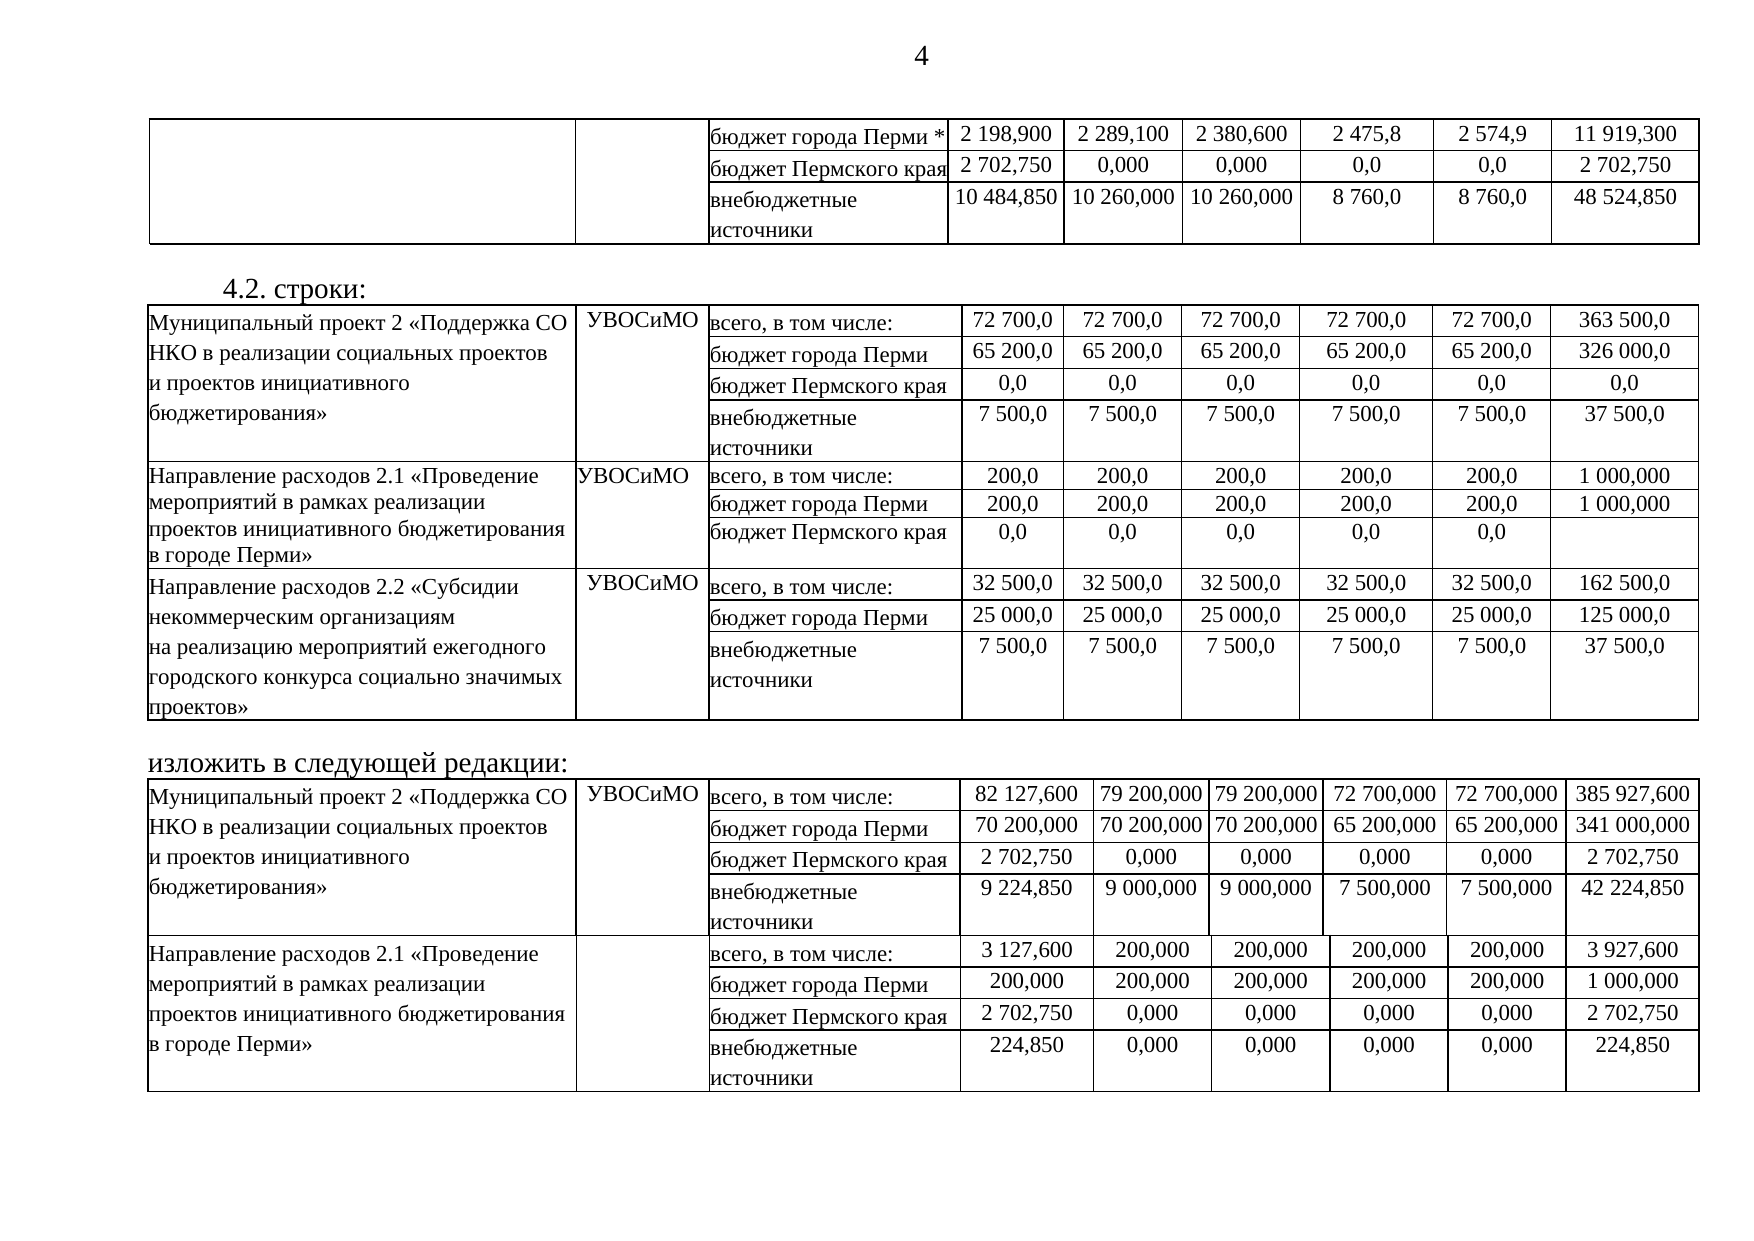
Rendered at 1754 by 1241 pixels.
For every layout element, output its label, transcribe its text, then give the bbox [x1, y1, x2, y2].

table_cell внебюджетные источники [710, 401, 961, 461]
table_cell 7 500,0 [1300, 401, 1432, 461]
table_cell 25 000,0 [1064, 601, 1181, 631]
table_cell 7 500,000 [1447, 875, 1565, 934]
table_cell 341 000,000 [1567, 811, 1698, 841]
table_cell 2 702,750 [1567, 999, 1698, 1029]
table_cell [1551, 518, 1698, 567]
table_cell бюджет города Перми [710, 337, 961, 367]
table_cell 2 198,900 [949, 120, 1063, 150]
table_cell 25 000,0 [1433, 601, 1550, 631]
table_cell внебюджетные источники [710, 1031, 960, 1091]
table_cell 25 000,0 [1300, 601, 1432, 631]
table_cell 0,0 [1064, 369, 1181, 399]
table_cell 224,850 [961, 1031, 1093, 1091]
table_cell 0,000 [1094, 999, 1211, 1029]
table_cell 0,000 [1065, 151, 1182, 181]
table_cell [577, 936, 709, 1091]
table_cell 7 500,0 [1064, 401, 1181, 461]
table_cell 3 927,600 [1567, 936, 1698, 966]
table_cell 9 224,850 [961, 875, 1093, 934]
table_cell 32 500,0 [1064, 569, 1181, 599]
table_cell 25 000,0 [1182, 601, 1299, 631]
table_cell 0,0 [1433, 369, 1550, 399]
table_cell 65 200,0 [1064, 337, 1181, 367]
table_header 363 500,0 [1551, 306, 1698, 336]
table_cell 0,0 [1551, 369, 1698, 399]
text изложить в следующей редакции: [148, 745, 1695, 778]
table_cell 8 760,0 [1301, 183, 1433, 243]
table_cell 0,0 [1182, 369, 1299, 399]
table_header 72 700,0 [1182, 306, 1299, 336]
table_cell 200,0 [1064, 490, 1181, 516]
table_cell 2 702,750 [1567, 843, 1698, 873]
table_cell бюджет города Перми [710, 811, 959, 841]
table_cell 0,0 [1434, 151, 1551, 181]
table_cell 0,000 [1210, 843, 1322, 873]
table_cell 3 127,600 [961, 936, 1093, 966]
table_cell 37 500,0 [1551, 401, 1698, 461]
table_cell бюджет города Перми [710, 601, 961, 631]
table_cell 11 919,300 [1552, 120, 1698, 150]
table_cell 200,000 [1449, 968, 1565, 998]
table_cell 10 260,000 [1065, 183, 1182, 243]
table_header УВОСиМО [577, 306, 708, 461]
table_cell 2 475,8 [1301, 120, 1433, 150]
table_cell бюджет Пермского края [710, 369, 961, 399]
table_cell 37 500,0 [1551, 632, 1698, 719]
table_cell 65 200,0 [963, 337, 1063, 367]
table_cell 7 500,0 [1433, 632, 1550, 719]
table_cell 10 484,850 [949, 183, 1063, 243]
table_header 72 700,0 [1433, 306, 1550, 336]
table_cell 1 000,000 [1551, 490, 1698, 516]
table_cell 65 200,000 [1324, 811, 1446, 841]
table_cell 65 200,000 [1447, 811, 1565, 841]
table_cell 200,000 [1094, 936, 1211, 966]
table_cell бюджет Пермского края [710, 999, 960, 1029]
table_header 72 700,0 [1300, 306, 1432, 336]
table_cell 0,0 [1064, 518, 1181, 567]
table_cell 1 000,000 [1551, 462, 1698, 488]
table_cell Направление расходов 2.1 «Проведение мероприятий в рамках реализации проектов инициативного бюджетирования в городе Перми» [149, 462, 575, 567]
table_cell 200,000 [1449, 936, 1565, 966]
table_cell 7 500,0 [1300, 632, 1432, 719]
table_header 79 200,000 [1210, 780, 1322, 810]
table_cell 200,0 [1433, 490, 1550, 516]
table_cell бюджет Пермского края [710, 518, 961, 567]
table_cell 0,0 [1301, 151, 1433, 181]
table_header 72 700,000 [1447, 780, 1565, 810]
table_cell 200,000 [1094, 968, 1211, 998]
table_header 72 700,000 [1324, 780, 1446, 810]
table_cell 0,000 [1094, 843, 1208, 873]
table_cell 2 702,750 [961, 999, 1093, 1029]
table_header Муниципальный проект 2 «Поддержка СО НКО в реализации социальных проектов и проектов инициативного бюджетирования» [149, 306, 575, 461]
table_cell 7 500,0 [1182, 401, 1299, 461]
table_cell 200,000 [1212, 936, 1329, 966]
table_cell всего, в том числе: [710, 462, 961, 488]
table_cell 9 000,000 [1094, 875, 1208, 934]
table_cell 8 760,0 [1434, 183, 1551, 243]
table_cell всего, в том числе: [710, 936, 960, 966]
table_cell 0,0 [1182, 518, 1299, 567]
table_cell 125 000,0 [1551, 601, 1698, 631]
table_cell 200,0 [963, 490, 1063, 516]
table_cell 200,000 [961, 968, 1093, 998]
table_cell бюджет города Перми [710, 968, 960, 998]
table_cell 7 500,0 [963, 632, 1063, 719]
text 4.2. строки: [148, 271, 1695, 304]
table_cell 0,000 [1447, 843, 1565, 873]
table_cell 32 500,0 [1433, 569, 1550, 599]
table_cell 48 524,850 [1552, 183, 1698, 243]
table_cell 0,0 [1300, 518, 1432, 567]
table_cell внебюджетные источники [710, 632, 961, 719]
table_cell 0,000 [1449, 1031, 1565, 1091]
table_cell 2 702,750 [1552, 151, 1698, 181]
table_cell 7 500,0 [963, 401, 1063, 461]
table_cell внебюджетные источники [710, 875, 959, 934]
table_cell 70 200,000 [1094, 811, 1208, 841]
table_cell 32 500,0 [1300, 569, 1432, 599]
table_cell 7 500,0 [1182, 632, 1299, 719]
table_cell 70 200,000 [961, 811, 1093, 841]
table_header всего, в том числе: [710, 780, 959, 810]
table_cell 200,0 [1182, 462, 1299, 488]
table_cell 0,0 [1433, 518, 1550, 567]
table_header всего, в том числе: [710, 306, 961, 336]
table_cell 0,000 [1183, 151, 1300, 181]
table_cell 7 500,000 [1324, 875, 1446, 934]
table_cell 70 200,000 [1210, 811, 1322, 841]
table_cell 0,000 [1212, 999, 1329, 1029]
table_cell Направление расходов 2.1 «Проведение мероприятий в рамках реализации проектов инициативного бюджетирования в городе Перми» [149, 936, 576, 1091]
table_cell 7 500,0 [1064, 632, 1181, 719]
table_cell УВОСиМО [577, 569, 708, 719]
table_cell бюджет Пермского края [710, 843, 959, 873]
table_header 79 200,000 [1094, 780, 1208, 810]
table_cell 32 500,0 [1182, 569, 1299, 599]
table_cell 0,0 [963, 518, 1063, 567]
table_cell 2 574,9 [1434, 120, 1551, 150]
table_cell 7 500,0 [1433, 401, 1550, 461]
table_header 72 700,0 [1064, 306, 1181, 336]
table_cell 0,000 [1449, 999, 1565, 1029]
table_header 82 127,600 [961, 780, 1093, 810]
table_cell 0,000 [1324, 843, 1446, 873]
table_cell 224,850 [1567, 1031, 1698, 1091]
table_cell 65 200,0 [1300, 337, 1432, 367]
table_cell 200,0 [963, 462, 1063, 488]
table_cell 2 702,750 [949, 151, 1063, 181]
table_cell 32 500,0 [963, 569, 1063, 599]
table_cell 200,000 [1331, 936, 1447, 966]
table_cell 200,000 [1331, 968, 1447, 998]
table_cell бюджет города Перми [710, 490, 961, 516]
table_cell 200,0 [1300, 490, 1432, 516]
table_cell 9 000,000 [1210, 875, 1322, 934]
table_cell 0,000 [1094, 1031, 1211, 1091]
table_cell 200,0 [1300, 462, 1432, 488]
table_cell всего, в том числе: [710, 569, 961, 599]
table_cell бюджет города Перми * [710, 120, 947, 150]
table_cell 10 260,000 [1183, 183, 1300, 243]
table_cell 0,000 [1331, 1031, 1447, 1091]
table_cell бюджет Пермского края [710, 151, 947, 181]
table_cell Направление расходов 2.2 «Субсидии некоммерческим организациям на реализацию мероприятий ежегодного городского конкурса социально значимых проектов» [149, 569, 575, 719]
table_cell 42 224,850 [1567, 875, 1698, 934]
table_header 72 700,0 [963, 306, 1063, 336]
table_cell 2 380,600 [1183, 120, 1300, 150]
table_cell 1 000,000 [1567, 968, 1698, 998]
table_cell 25 000,0 [963, 601, 1063, 631]
table_cell 0,000 [1212, 1031, 1329, 1091]
table_header 385 927,600 [1567, 780, 1698, 810]
table_cell 200,0 [1433, 462, 1550, 488]
table_cell 2 289,100 [1065, 120, 1182, 150]
table_header Муниципальный проект 2 «Поддержка СО НКО в реализации социальных проектов и проектов инициативного бюджетирования» [149, 780, 575, 934]
table_cell 200,000 [1212, 968, 1329, 998]
table_cell 200,0 [1182, 490, 1299, 516]
table_cell 65 200,0 [1182, 337, 1299, 367]
table_cell 0,0 [963, 369, 1063, 399]
table_cell 326 000,0 [1551, 337, 1698, 367]
table_header УВОСиМО [577, 780, 708, 934]
table_cell 65 200,0 [1433, 337, 1550, 367]
table_cell УВОСиМО [577, 462, 708, 567]
table_cell 0,000 [1331, 999, 1447, 1029]
table_cell 200,0 [1064, 462, 1181, 488]
table_cell внебюджетные источники [710, 183, 947, 243]
table_cell 162 500,0 [1551, 569, 1698, 599]
table_cell 0,0 [1300, 369, 1432, 399]
table_cell 2 702,750 [961, 843, 1093, 873]
